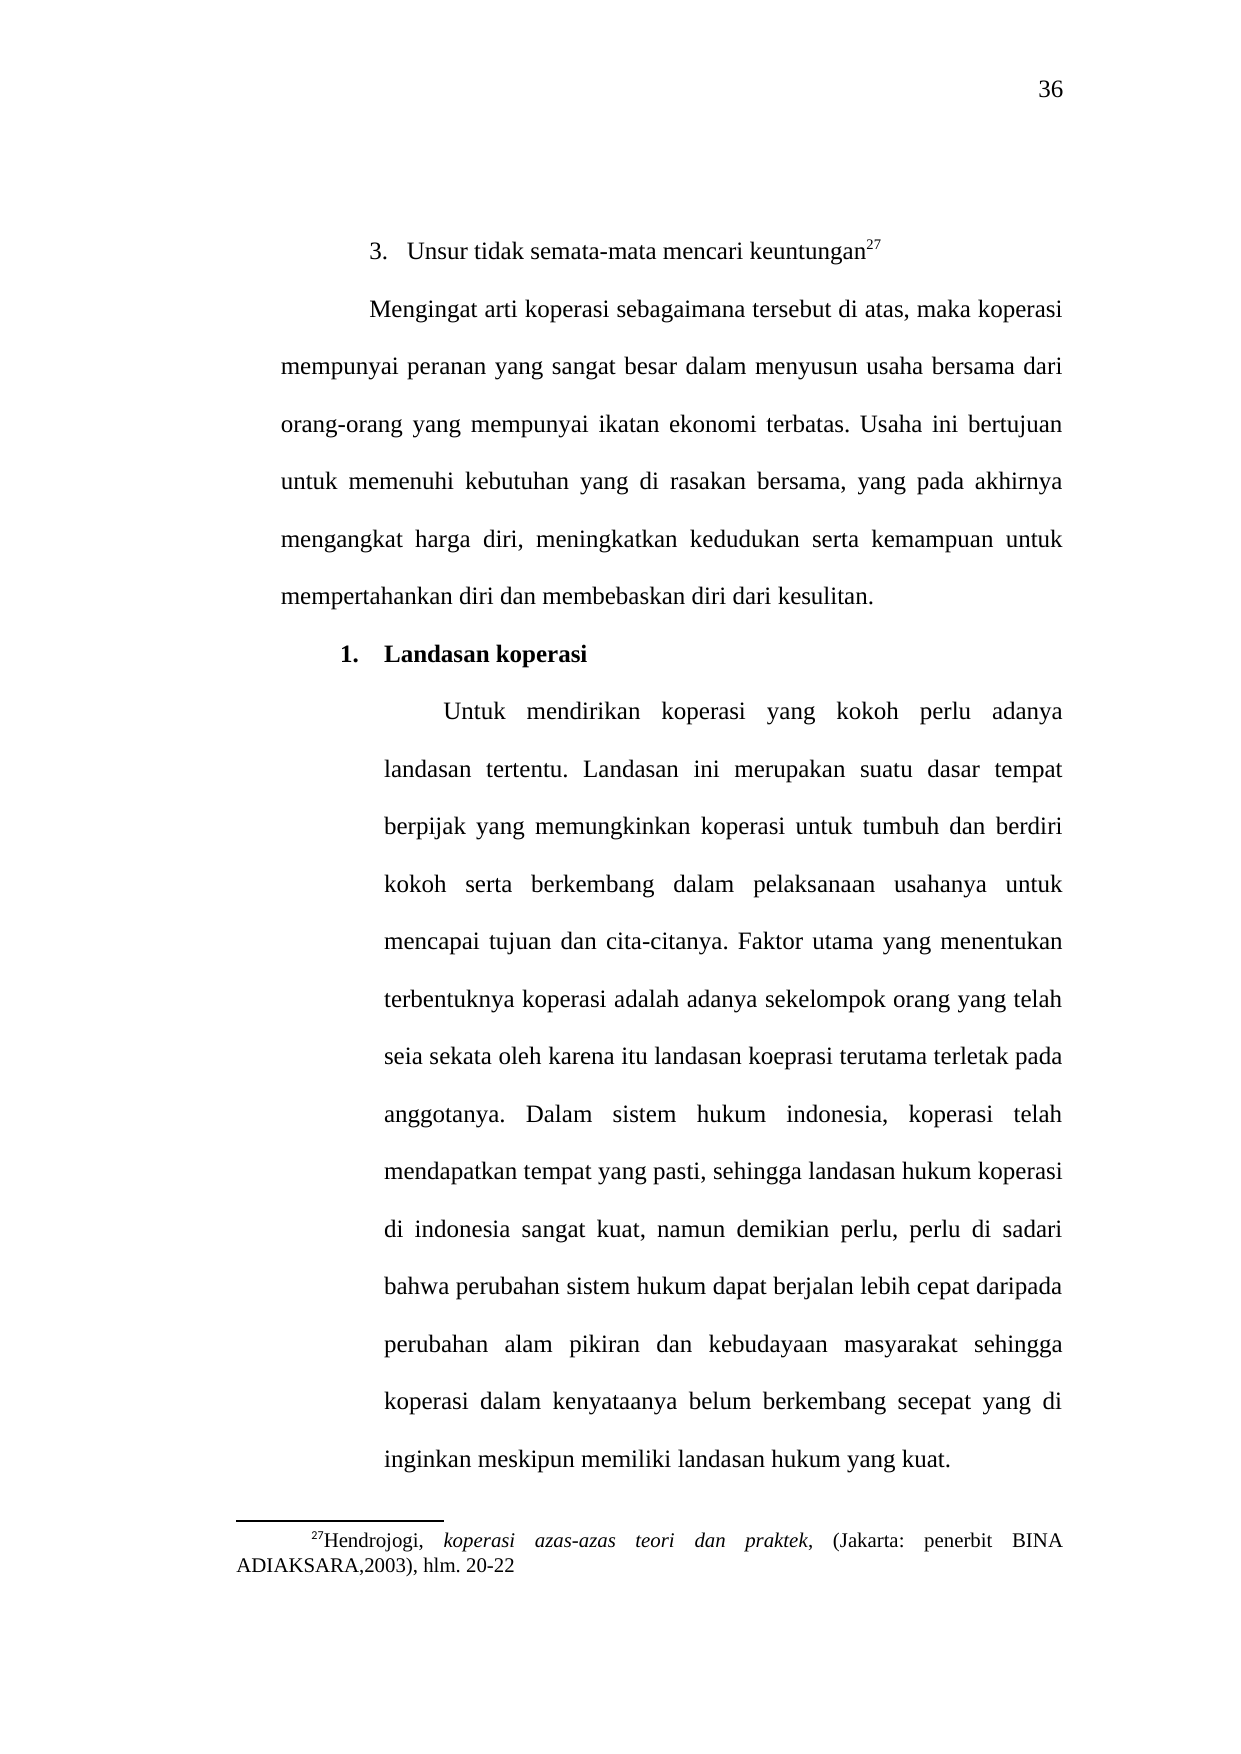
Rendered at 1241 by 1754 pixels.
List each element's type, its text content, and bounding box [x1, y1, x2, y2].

text Untuk mendirikan koperasi yang kokoh perlu adanya landasan tertentu. Landasan ini merupakan suatu dasar tempat berpijak yang memungkinkan koperasi untuk tumbuh dan berdiri kokoh serta berkembang dalam pelaksanaan usahanya untuk mencapai tujuan dan cita-citanya. Faktor utama yang menentukan terbentuknya koperasi adalah adanya sekelompok orang yang telah seia sekata oleh karena itu landasan koeprasi terutama terletak pada anggotanya. Dalam sistem hukum indonesia, koperasi telah mendapatkan tempat yang pasti, sehingga landasan hukum koperasi di indonesia sangat kuat, namun demikian perlu, perlu di sadari bahwa perubahan sistem hukum dapat berjalan lebih cepat daripada perubahan alam pikiran dan kebudayaan masyarakat sehingga koperasi dalam kenyataanya belum berkembang secepat yang di inginkan meskipun memiliki landasan hukum yang kuat. [384, 696, 1063, 1472]
list Unsur tidak semata-mata mencari keuntungan [369, 236, 1063, 265]
list Landasan koperasi [340, 639, 1063, 667]
text Mengingat arti koperasi sebagaimana tersebut di atas, maka koperasi mempunyai peranan yang sangat besar dalam menyusun usaha bersama dari orang-orang yang mempunyai ikatan ekonomi terbatas. Usaha ini bertujuan untuk memenuhi kebutuhan yang di rasakan bersama, yang pada akhirnya mengangkat harga diri, meningkatkan kedudukan serta kemampuan untuk mempertahankan diri dan membebaskan diri dari kesulitan. [281, 294, 1063, 610]
